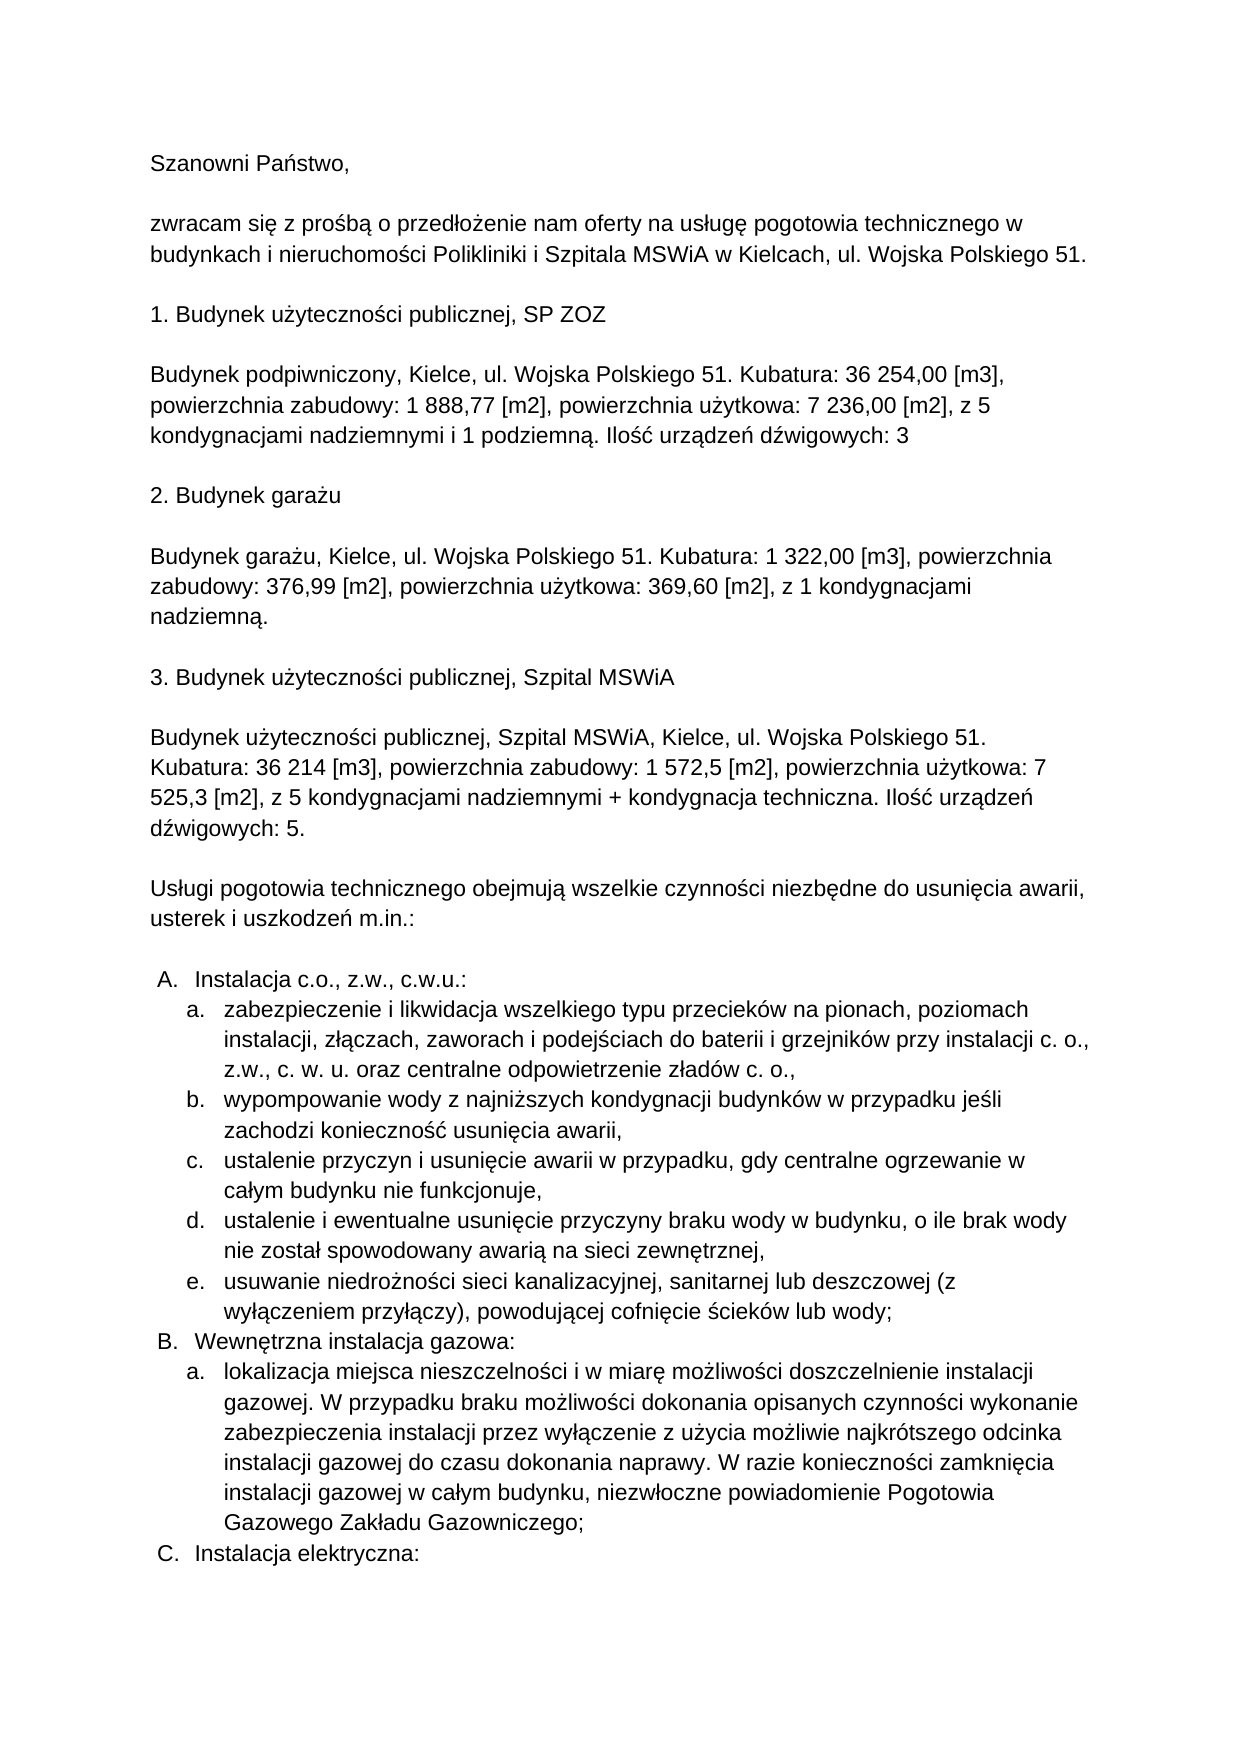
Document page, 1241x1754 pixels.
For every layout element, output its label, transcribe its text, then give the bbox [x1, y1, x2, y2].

text Usługi pogotowia technicznego obejmują wszelkie czynności niezbędne do usunięcia awarii, usterek i uszkodzeń m.in.: [150, 875, 1090, 932]
text Budynek podpiwniczony, Kielce, ul. Wojska Polskiego 51. Kubatura: 36 254,00 [m3], powierzchnia zabudowy: 1 888,77 [m2], powierzchnia użytkowa: 7 236,00 [m2], z 5 kondygnacjami nadziemnymi i 1 podziemną. Ilość urządzeń dźwigowych: 3 [150, 361, 1090, 448]
text Budynek garażu, Kielce, ul. Wojska Polskiego 51. Kubatura: 1 322,00 [m3], powierzchnia zabudowy: 376,99 [m2], powierzchnia użytkowa: 369,60 [m2], z 1 kondygnacjami nadziemną. [150, 543, 1090, 629]
list wypompowanie wody z najniższych kondygnacji budynków w przypadku jeśli zachodzi konieczność usunięcia awarii, [186, 1086, 1090, 1143]
list Wewnętrzna instalacja gazowa: [157, 1328, 1090, 1354]
text 1. Budynek użyteczności publicznej, SP ZOZ [150, 301, 1090, 327]
text Szanowni Państwo, [150, 150, 1090, 176]
list zabezpieczenie i likwidacja wszelkiego typu przecieków na pionach, poziomach instalacji, złączach, zaworach i podejściach do baterii i grzejników przy instalacji c. o., z.w., c. w. u. oraz centralne odpowietrzenie zładów c. o., [186, 996, 1090, 1083]
list Instalacja c.o., z.w., c.w.u.: [157, 966, 1090, 992]
text zwracam się z prośbą o przedłożenie nam oferty na usługę pogotowia technicznego w budynkach i nieruchomości Polikliniki i Szpitala MSWiA w Kielcach, ul. Wojska Polskiego 51. [150, 210, 1090, 267]
list usuwanie niedrożności sieci kanalizacyjnej, sanitarnej lub deszczowej (z wyłączeniem przyłączy), powodującej cofnięcie ścieków lub wody; [186, 1268, 1090, 1324]
text Budynek użyteczności publicznej, Szpital MSWiA, Kielce, ul. Wojska Polskiego 51. Kubatura: 36 214 [m3], powierzchnia zabudowy: 1 572,5 [m2], powierzchnia użytkowa: 7 525,3 [m2], z 5 kondygnacjami nadziemnymi + kondygnacja techniczna. Ilość urządzeń dźwigowych: 5. [150, 724, 1090, 841]
text 2. Budynek garażu [150, 482, 1090, 509]
list ustalenie i ewentualne usunięcie przyczyny braku wody w budynku, o ile brak wody nie został spowodowany awarią na sieci zewnętrznej, [186, 1207, 1090, 1264]
list ustalenie przyczyn i usunięcie awarii w przypadku, gdy centralne ogrzewanie w całym budynku nie funkcjonuje, [186, 1147, 1090, 1203]
list Instalacja elektryczna: [157, 1539, 1090, 1566]
text 3. Budynek użyteczności publicznej, Szpital MSWiA [150, 663, 1090, 690]
list lokalizacja miejsca nieszczelności i w miarę możliwości doszczelnienie instalacji gazowej. W przypadku braku możliwości dokonania opisanych czynności wykonanie zabezpieczenia instalacji przez wyłączenie z użycia możliwie najkrótszego odcinka instalacji gazowej do czasu dokonania naprawy. W razie konieczności zamknięcia instalacji gazowej w całym budynku, niezwłoczne powiadomienie Pogotowia Gazowego Zakładu Gazowniczego; [186, 1358, 1090, 1536]
